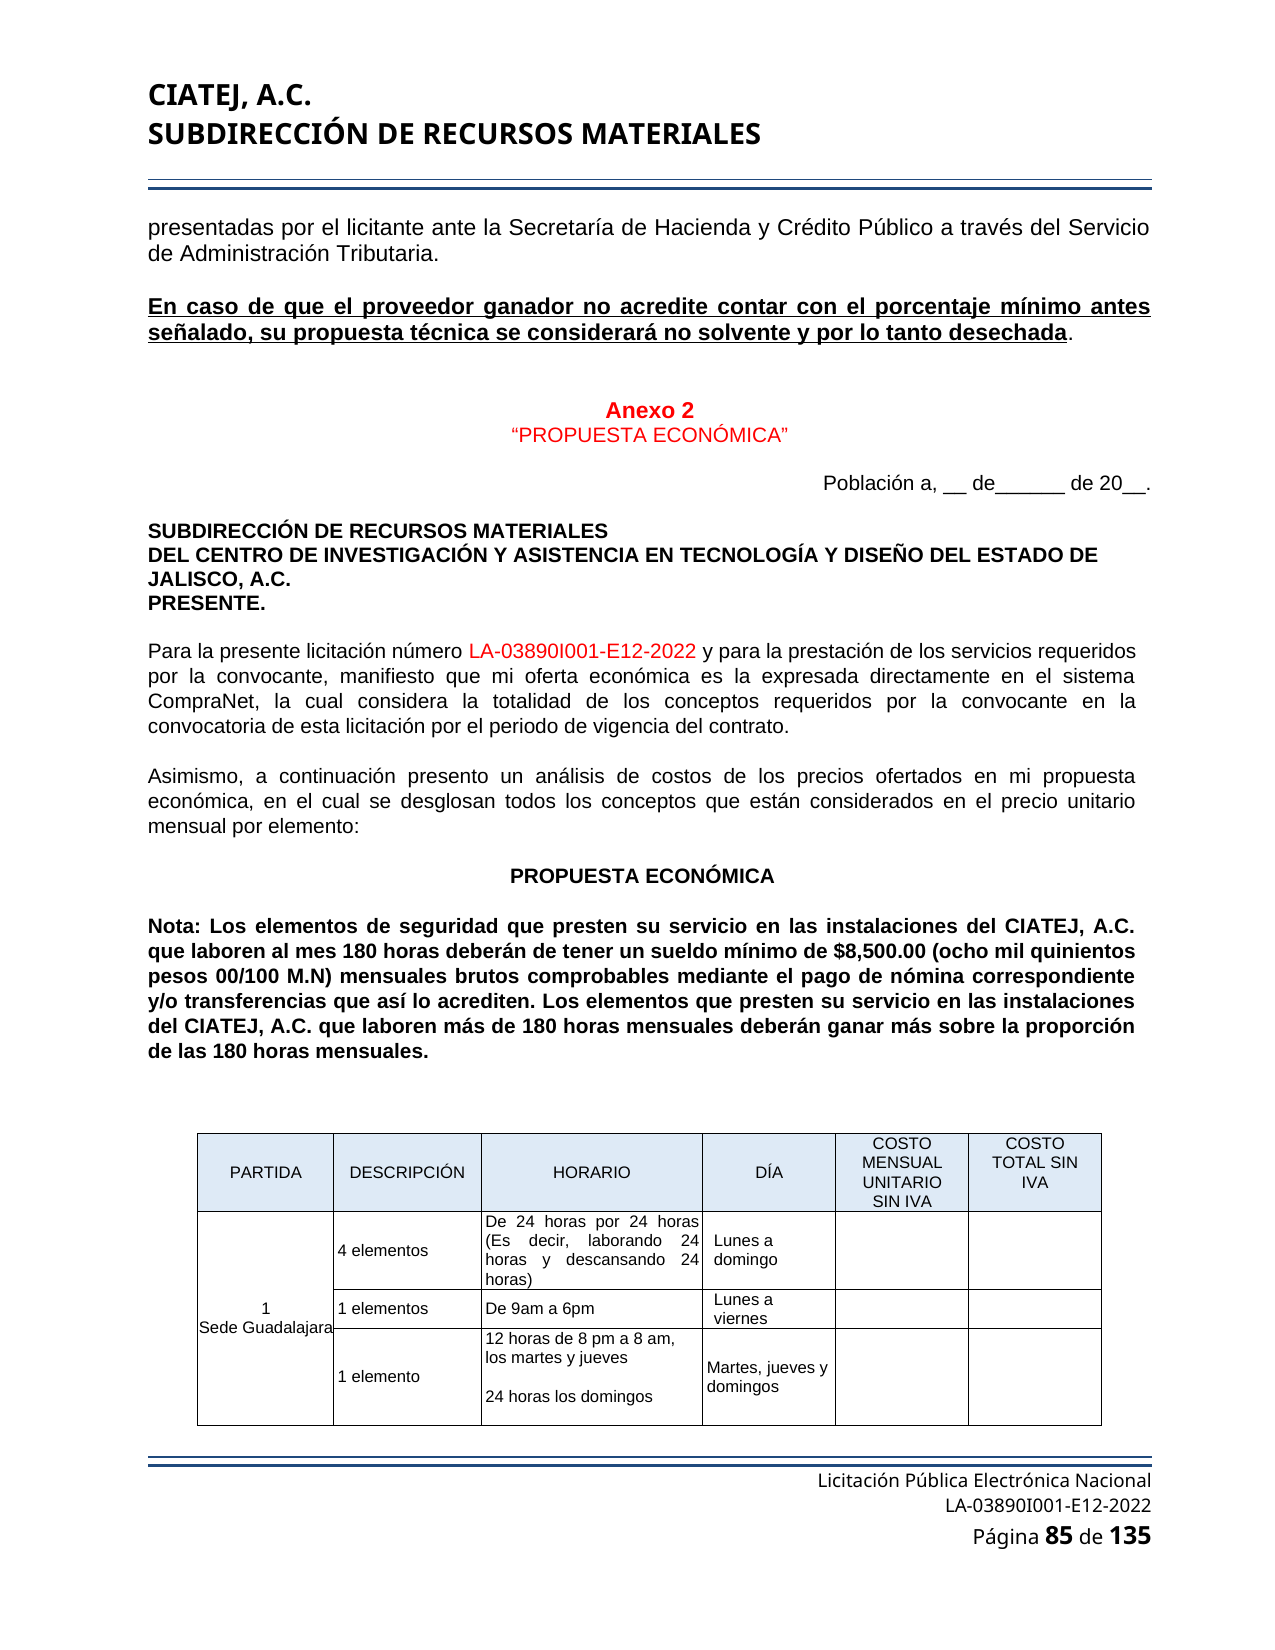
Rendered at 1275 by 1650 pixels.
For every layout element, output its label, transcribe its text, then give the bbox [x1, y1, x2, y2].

table_cell [836, 1290, 968, 1328]
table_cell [482, 1212, 702, 1288]
text “PROPUESTA ECONÓMICA” [148, 423, 1152, 447]
text Asimismo, a continuación presento un análisis de costos de los precios ofertados en mi propuesta económica, en el cual se desglosan todos los conceptos que están considerados en el precio unitario mensual por elemento: [148, 764, 1137, 839]
table_cell [836, 1329, 968, 1425]
table_cell 1 Sede Guadalajara [198, 1212, 333, 1425]
table_cell 1 elemento [334, 1329, 481, 1425]
table_cell [969, 1329, 1101, 1425]
table_cell 4 elementos [334, 1212, 481, 1288]
table_header DESCRIPCIÓN [334, 1134, 481, 1211]
text PRESENTE. [148, 591, 1152, 615]
text Para la presente licitación número LA-03890I001-E12-2022 y para la prestación de los servicios requeridos por la convocante, manifiesto que mi oferta económica es la expresada directamente en el sistema CompraNet, la cual considera la totalidad de los conceptos requeridos por la convocante en la convocatoria de esta licitación por el periodo de vigencia del contrato. [148, 639, 1137, 739]
table_cell 12 horas de 8 pm a 8 am, los martes y jueves 24 horas los domingos [482, 1329, 702, 1425]
table_header DÍA [703, 1134, 835, 1211]
table_header COSTO MENSUAL UNITARIO SIN IVA [836, 1134, 968, 1211]
table_header PARTIDA [198, 1134, 333, 1211]
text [148, 214, 1152, 266]
table_cell Lunes a domingo [703, 1212, 835, 1288]
table_cell [969, 1212, 1101, 1288]
text PROPUESTA ECONÓMICA [148, 864, 1137, 889]
table_header HORARIO [482, 1134, 702, 1211]
text Nota: Los elementos de seguridad que presten su servicio en las instalaciones del CIATEJ, A.C. que laboren al mes 180 horas deberán de tener un sueldo mínimo de $8,500.00 (ocho mil quinientos pesos 00/100 M.N) mensuales brutos comprobables mediante el pago de nómina correspondiente y/o transferencias que así lo acrediten. Los elementos que presten su servicio en las instalaciones del CIATEJ, A.C. que laboren más de 180 horas mensuales deberán ganar más sobre la proporción de las 180 horas mensuales. [148, 914, 1137, 1064]
text Población a, __ de______ de 20__. [148, 471, 1152, 495]
text Anexo 2 [148, 397, 1152, 423]
table_cell 1 elementos [334, 1290, 481, 1328]
table_cell Martes, jueves y domingos [703, 1329, 835, 1425]
text En caso de que el proveedor ganador no acredite contar con el porcentaje mínimo antes señalado, su propuesta técnica se considerará no solvente y por lo tanto desechada. [148, 293, 1152, 346]
table_cell De 9am a 6pm [482, 1290, 702, 1328]
table_cell Lunes a viernes [703, 1290, 835, 1328]
table_cell [969, 1290, 1101, 1328]
text SUBDIRECCIÓN DE RECURSOS MATERIALES [148, 519, 1152, 543]
table_cell [836, 1212, 968, 1288]
table_header COSTO TOTAL SIN IVA [969, 1134, 1101, 1211]
text DEL CENTRO DE INVESTIGACIÓN Y ASISTENCIA EN TECNOLOGÍA Y DISEÑO DEL ESTADO DE JALISCO, A.C. [148, 543, 1152, 591]
